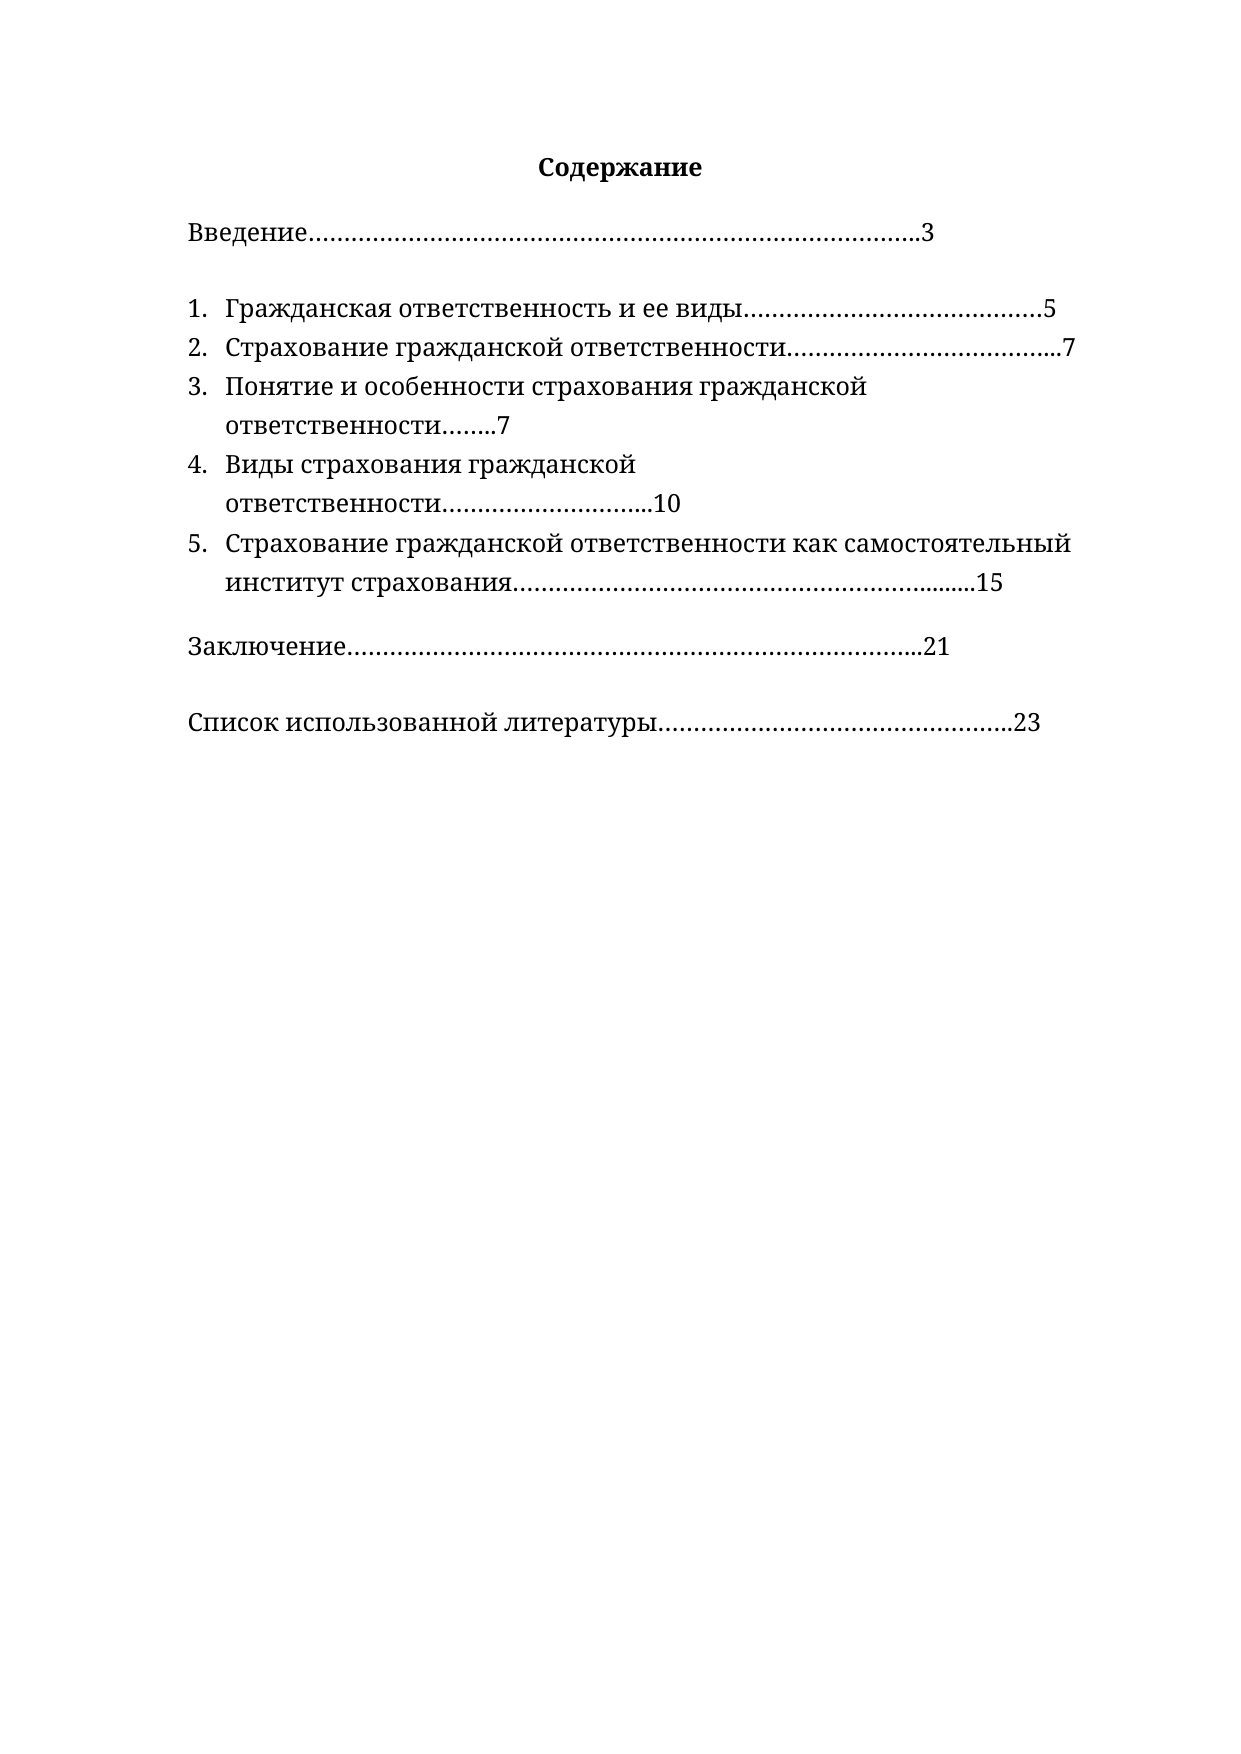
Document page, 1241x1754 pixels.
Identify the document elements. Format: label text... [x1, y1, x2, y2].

text Введение…………………………………………………………………………..3 [187, 214, 1090, 248]
list Страхование гражданской ответственности как самостоятельный институт страхования………………………………………………….........15 [187, 525, 1090, 598]
list Гражданская ответственность и ее виды……………………………………5 [187, 290, 1090, 324]
list Страхование гражданской ответственности………………………………...7 [187, 329, 1090, 363]
text Заключение……………………………………………………………………...21 [187, 628, 1090, 663]
text Содержание [150, 150, 1090, 184]
list Понятие и особенности страхования гражданской ответственности……..7 [187, 368, 1090, 442]
text Список использованной литературы…………………………………………..23 [187, 704, 1090, 739]
list Виды страхования гражданской ответственности………………………...10 [187, 447, 1090, 520]
